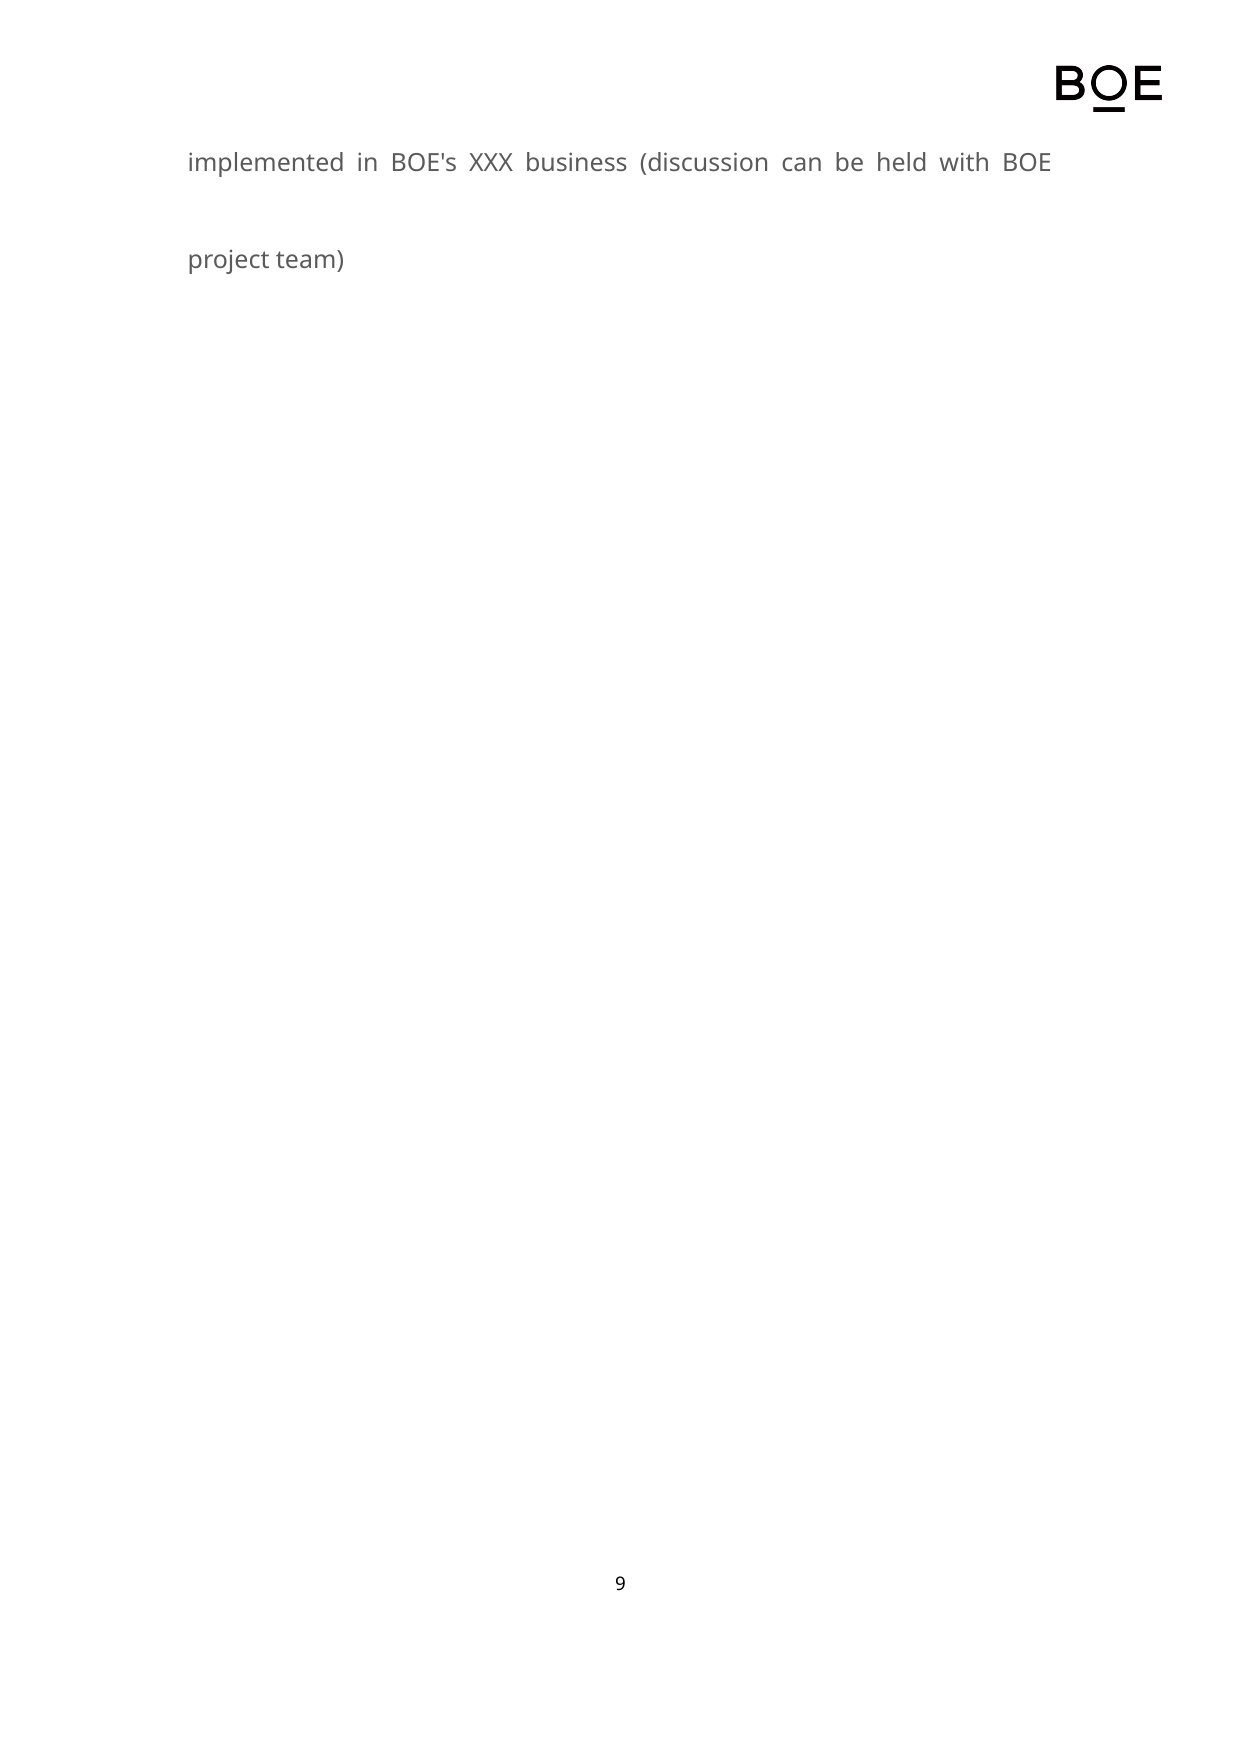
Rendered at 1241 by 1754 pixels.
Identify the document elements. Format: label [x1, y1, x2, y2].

picture [1052, 60, 1167, 116]
text [187, 129, 1053, 292]
